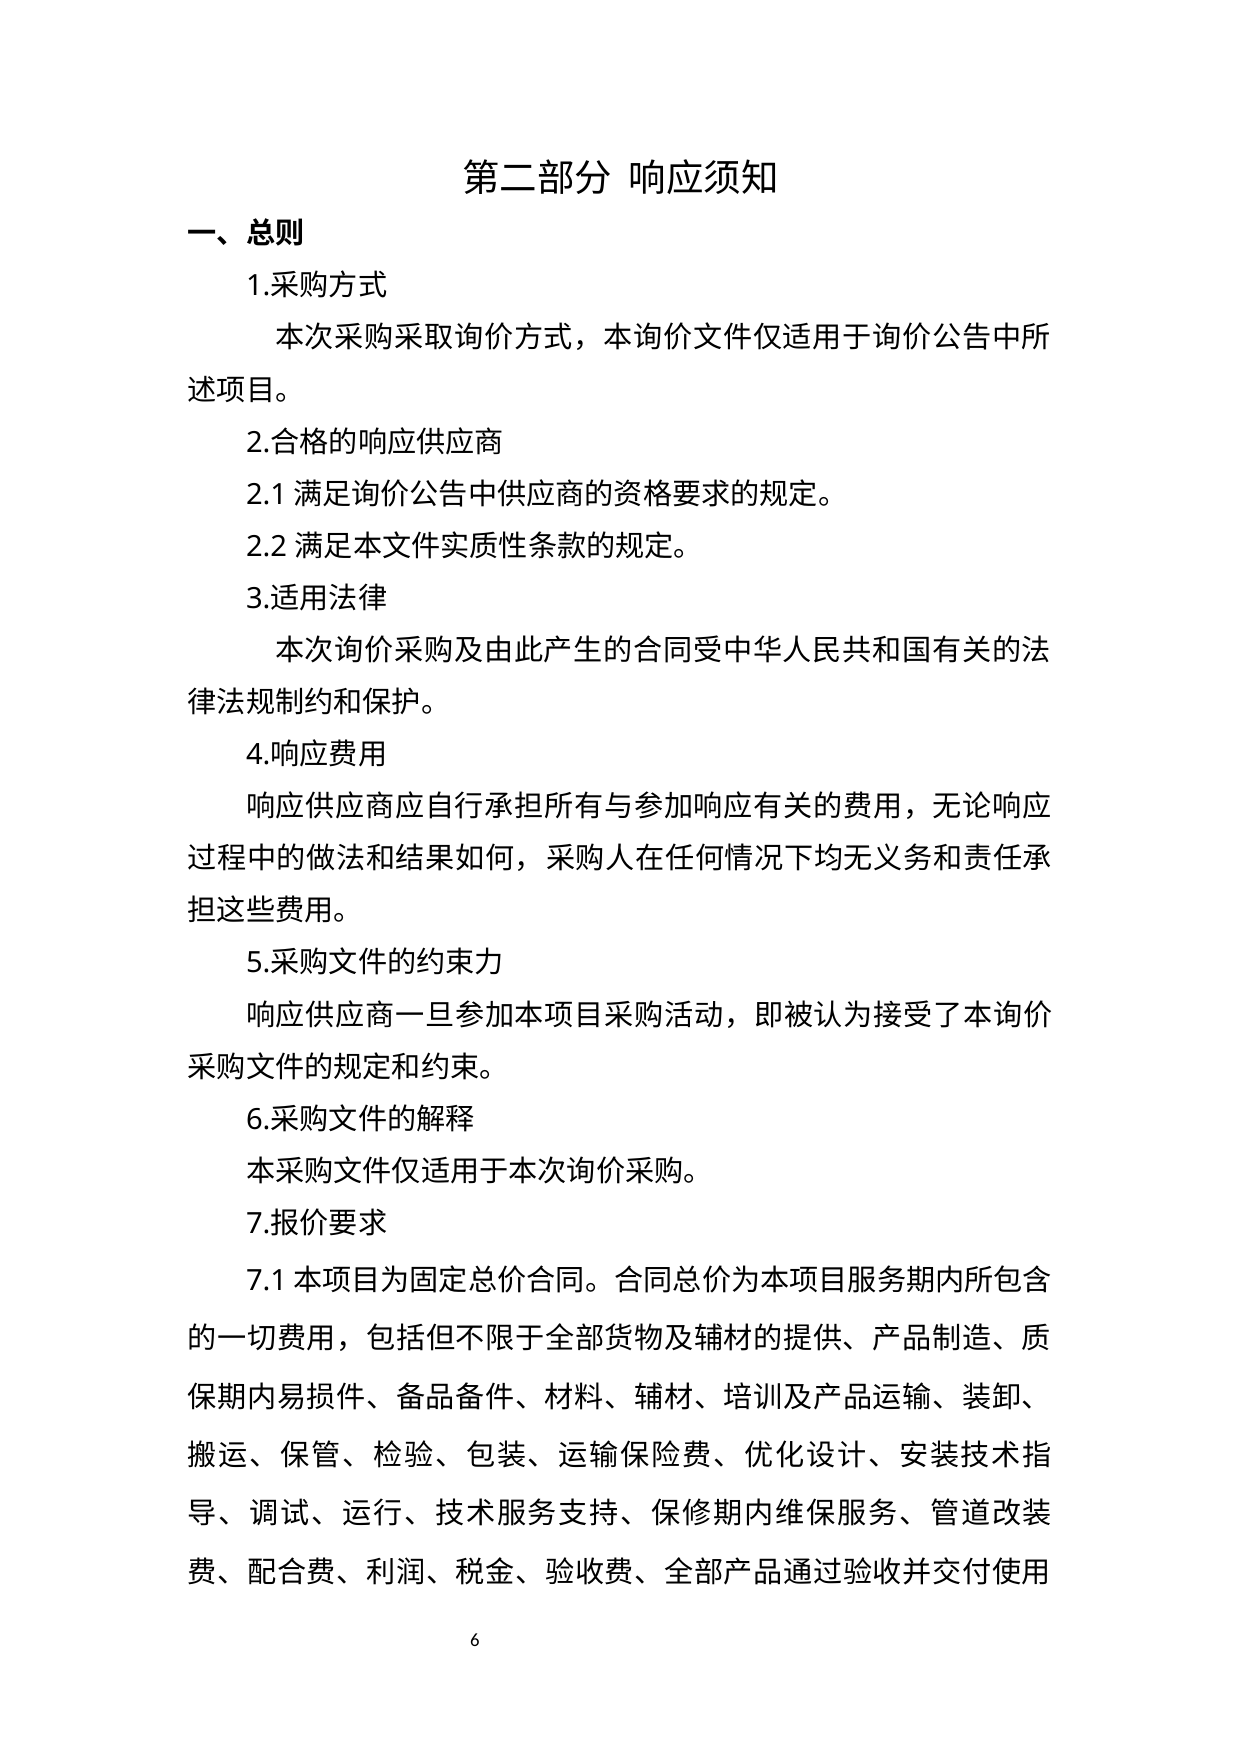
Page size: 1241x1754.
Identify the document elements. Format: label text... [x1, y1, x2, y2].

text 本次采购采取询价方式，本询价文件仅适用于询价公告中所述项目。 [187, 306, 1053, 410]
text 2.2 满足本文件实质性条款的规定。 [187, 514, 1053, 567]
text 一、总则 [187, 202, 1053, 254]
text 2.1满足询价公告中供应商的资格要求的规定。 [187, 462, 1053, 514]
text 响应供应商一旦参加本项目采购活动，即被认为接受了本询价采购文件的规定和约束。 [187, 983, 1053, 1087]
text 3.适用法律 [187, 567, 1053, 619]
text 6.采购文件的解释 [187, 1087, 1053, 1139]
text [187, 1244, 1053, 1594]
text 本次询价采购及由此产生的合同受中华人民共和国有关的法律法规制约和保护。 [187, 619, 1053, 723]
text 1.采购方式 [187, 254, 1053, 306]
text 本采购文件仅适用于本次询价采购。 [187, 1139, 1053, 1192]
text 7.报价要求 [187, 1192, 1053, 1244]
text 5.采购文件的约束力 [187, 931, 1053, 983]
text 2.合格的响应供应商 [187, 410, 1053, 462]
text 4.响应费用 [187, 723, 1053, 775]
text 响应供应商应自行承担所有与参加响应有关的费用，无论响应过程中的做法和结果如何，采购人在任何情况下均无义务和责任承担这些费用。 [187, 775, 1053, 931]
subtitle 第二部分 响应须知 [187, 150, 1053, 202]
